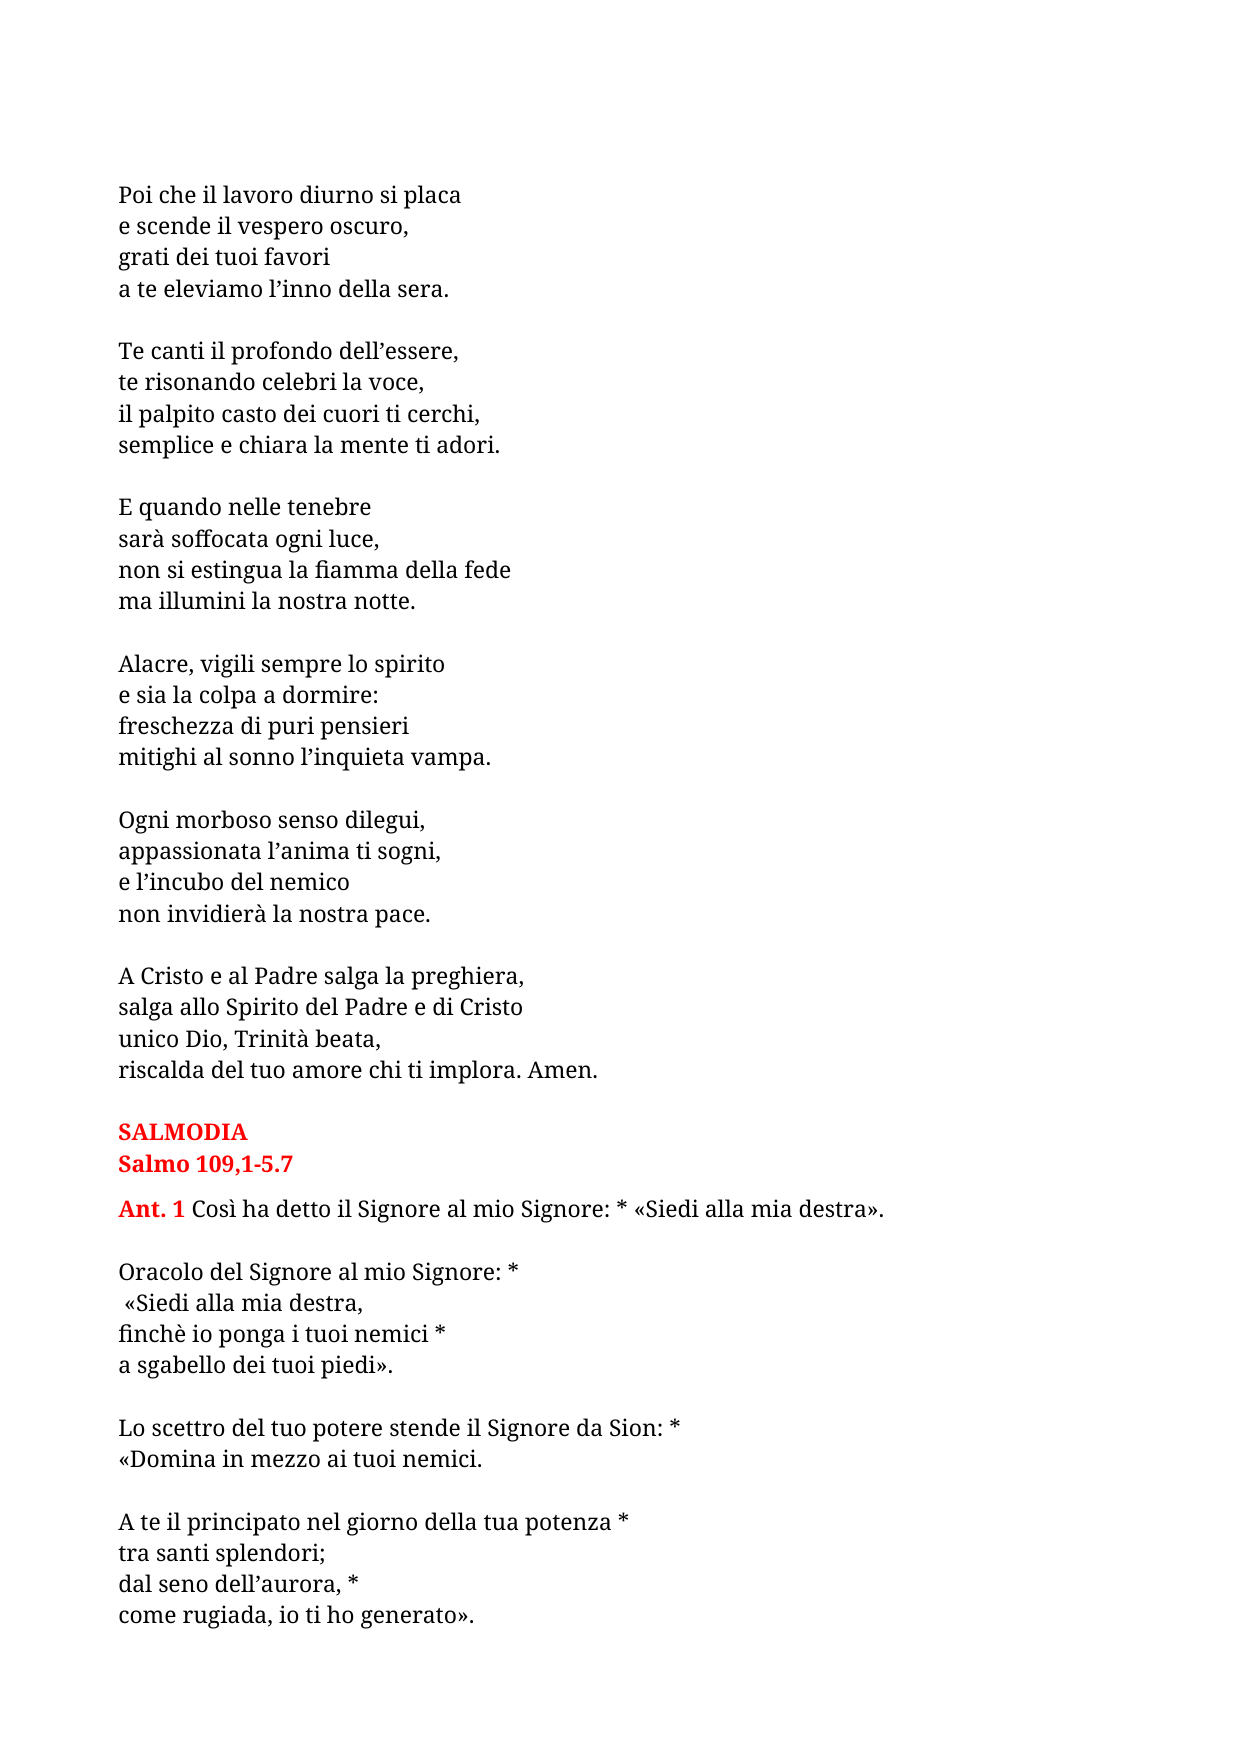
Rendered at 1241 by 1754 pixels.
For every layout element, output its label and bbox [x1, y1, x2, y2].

text [118, 148, 1122, 1631]
